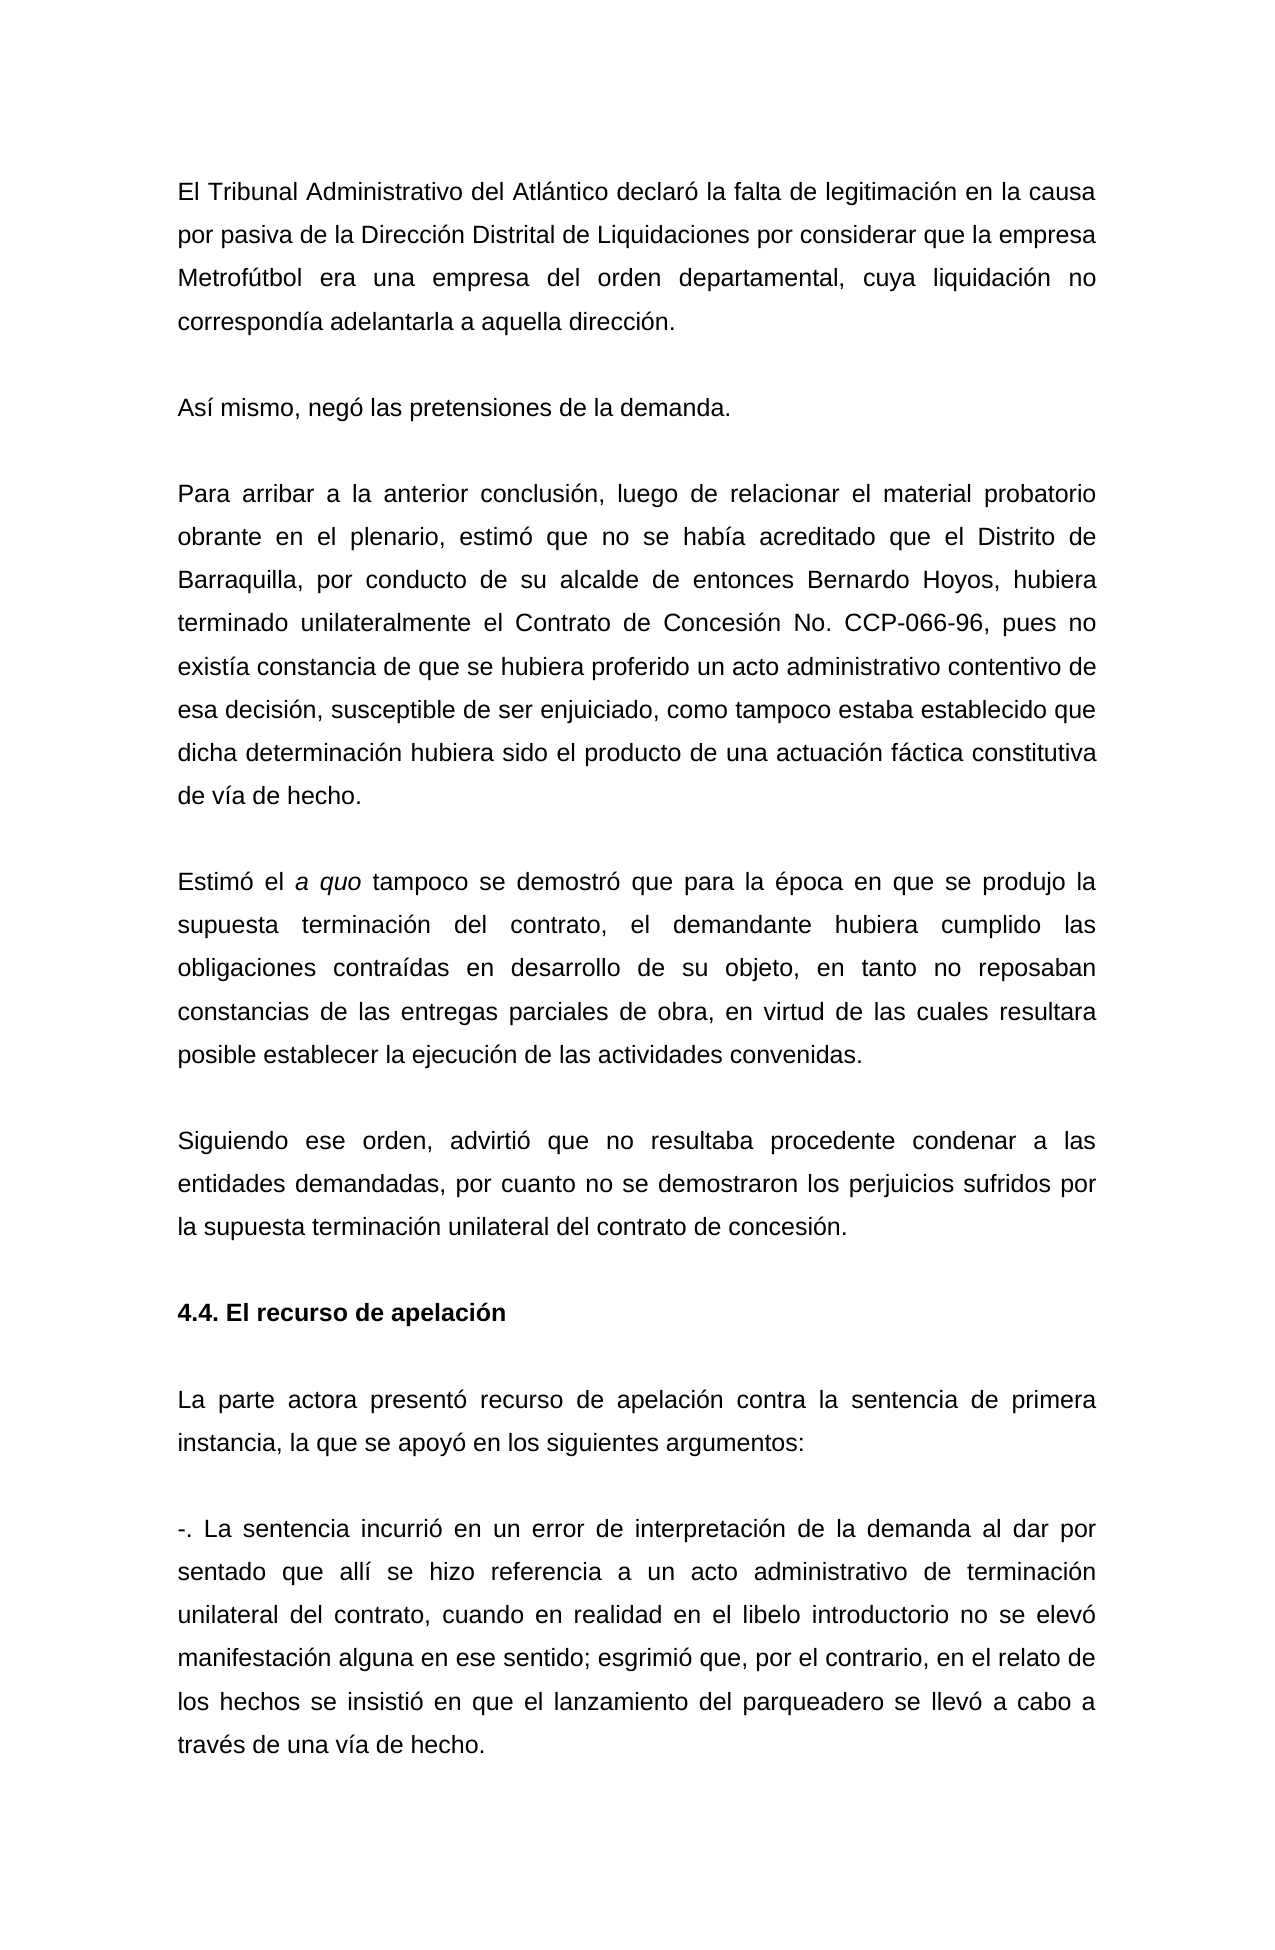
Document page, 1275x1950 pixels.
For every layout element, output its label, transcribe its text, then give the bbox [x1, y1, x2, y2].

text 4.4. El recurso de apelación [177, 1298, 1098, 1327]
text Así mismo, negó las pretensiones de la demanda. [177, 393, 1098, 422]
text Para arribar a la anterior conclusión, luego de relacionar el material probatorio obrante en el plenario, estimó que no se había acreditado que el Distrito de Barraquilla, por conducto de su alcalde de entonces Bernardo Hoyos, hubiera terminado unilateralmente el Contrato de Concesión No. CCP-066-96, pues no existía constancia de que se hubiera proferido un acto administrativo contentivo de esa decisión, susceptible de ser enjuiciado, como tampoco estaba establecido que dicha determinación hubiera sido el producto de una actuación fáctica constitutiva de vía de hecho. [177, 479, 1098, 810]
text Estimó el a quo tampoco se demostró que para la época en que se produjo la supuesta terminación del contrato, el demandante hubiera cumplido las obligaciones contraídas en desarrollo de su objeto, en tanto no reposaban constancias de las entregas parciales de obra, en virtud de las cuales resultara posible establecer la ejecución de las actividades convenidas. [177, 867, 1098, 1068]
text El Tribunal Administrativo del Atlántico declaró la falta de legitimación en la causa por pasiva de la Dirección Distrital de Liquidaciones por considerar que la empresa Metrofútbol era una empresa del orden departamental, cuya liquidación no correspondía adelantarla a aquella dirección. [177, 177, 1098, 335]
text La parte actora presentó recurso de apelación contra la sentencia de primera instancia, la que se apoyó en los siguientes argumentos: [177, 1385, 1098, 1457]
text -. La sentencia incurrió en un error de interpretación de la demanda al dar por sentado que allí se hizo referencia a un acto administrativo de terminación unilateral del contrato, cuando en realidad en el libelo introductorio no se elevó manifestación alguna en ese sentido; esgrimió que, por el contrario, en el relato de los hechos se insistió en que el lanzamiento del parqueadero se llevó a cabo a través de una vía de hecho. [177, 1514, 1098, 1758]
text Siguiendo ese orden, advirtió que no resultaba procedente condenar a las entidades demandadas, por cuanto no se demostraron los perjuicios sufridos por la supuesta terminación unilateral del contrato de concesión. [177, 1126, 1098, 1241]
